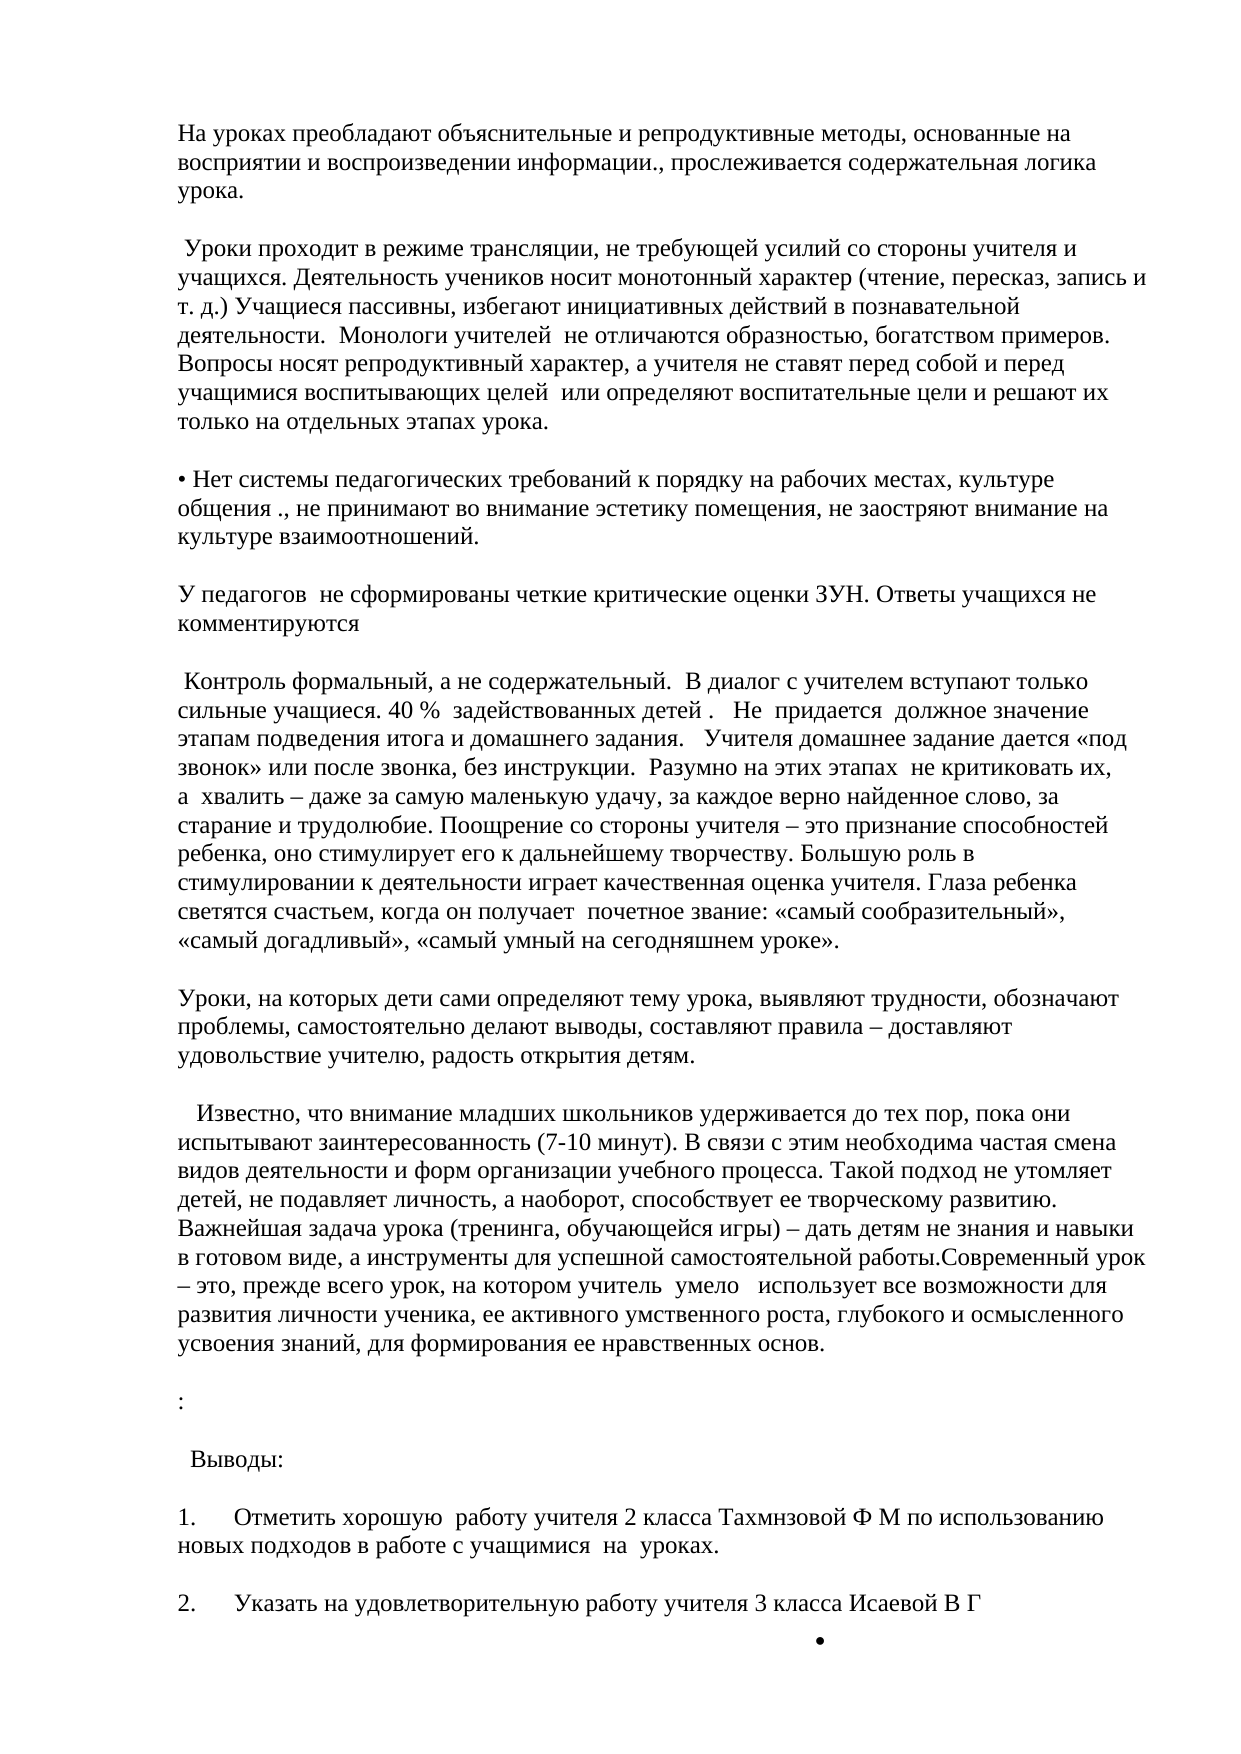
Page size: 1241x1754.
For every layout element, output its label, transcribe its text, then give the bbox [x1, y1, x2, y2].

text Выводы: [177, 1444, 1152, 1473]
text Уроки проходит в режиме трансляции, не требующей усилий со стороны учителя и учащихся. Деятельность учеников носит монотонный характер (чтение, пересказ, запись и т. д.) Учащиеся пассивны, избегают инициативных действий в познавательной деятельности. Монологи учителей не отличаются образностью, богатством примеров. Вопросы носят репродуктивный характер, а учителя не ставят перед собой и перед учащимися воспитывающих целей или определяют воспитательные цели и решают их только на отдельных этапах урока. [177, 233, 1152, 435]
text Уроки, на которых дети сами определяют тему урока, выявляют трудности, обозначают проблемы, самостоятельно делают выводы, составляют правила – доставляют удовольствие учителю, радость открытия детям. [177, 983, 1152, 1069]
text У педагогов не сформированы четкие критические оценки ЗУН. Ответы учащихся не комментируются [177, 579, 1152, 637]
text : [177, 1386, 1152, 1415]
text На уроках преобладают объяснительные и репродуктивные методы, основанные на восприятии и воспроизведении информации., прослеживается содержательная логика урока. [177, 118, 1152, 204]
text Известно, что внимание младших школьников удерживается до тех пор, пока они испытывают заинтересованность (7-10 минут). В связи с этим необходима частая смена видов деятельности и форм организации учебного процесса. Такой подход не утомляет детей, не подавляет личность, а наоборот, способствует ее творческому развитию. Важнейшая задача урока (тренинга, обучающейся игры) – дать детям не знания и навыки в готовом виде, а инструменты для успешной самостоятельной работы.Современный урок – это, прежде всего урок, на котором учитель умело использует все возможности для развития личности ученика, ее активного умственного роста, глубокого и осмысленного усвоения знаний, для формирования ее нравственных основ. [177, 1098, 1152, 1357]
text • Нет системы педагогических требований к порядку на рабочих местах, культуре общения ., не принимают во внимание эстетику помещения, не заостряют внимание на культуре взаимоотношений. [177, 464, 1152, 550]
text Контроль формальный, а не содержательный. В диалог с учителем вступают только сильные учащиеся. 40 % задействованных детей . Не придается должное значение этапам подведения итога и домашнего задания. Учителя домашнее задание дается «под звонок» или после звонка, без инструкции. Разумно на этих этапах не критиковать их, а хвалить – даже за самую маленькую удачу, за каждое верно найденное слово, за старание и трудолюбие. Поощрение со стороны учителя – это признание способностей ребенка, оно стимулирует его к дальнейшему творчеству. Большую роль в стимулировании к деятельности играет качественная оценка учителя. Глаза ребенка светятся счастьем, когда он получает почетное звание: «самый сообразительный», «самый догадливый», «самый умный на сегодняшнем уроке». [177, 666, 1152, 953]
text 2. Указать на удовлетворительную работу учителя 3 класса Исаевой В Г [177, 1588, 1152, 1617]
text 1. Отметить хорошую работу учителя 2 класса Тахмнзовой Ф М по использованию новых подходов в работе с учащимися на уроках. [177, 1502, 1152, 1559]
